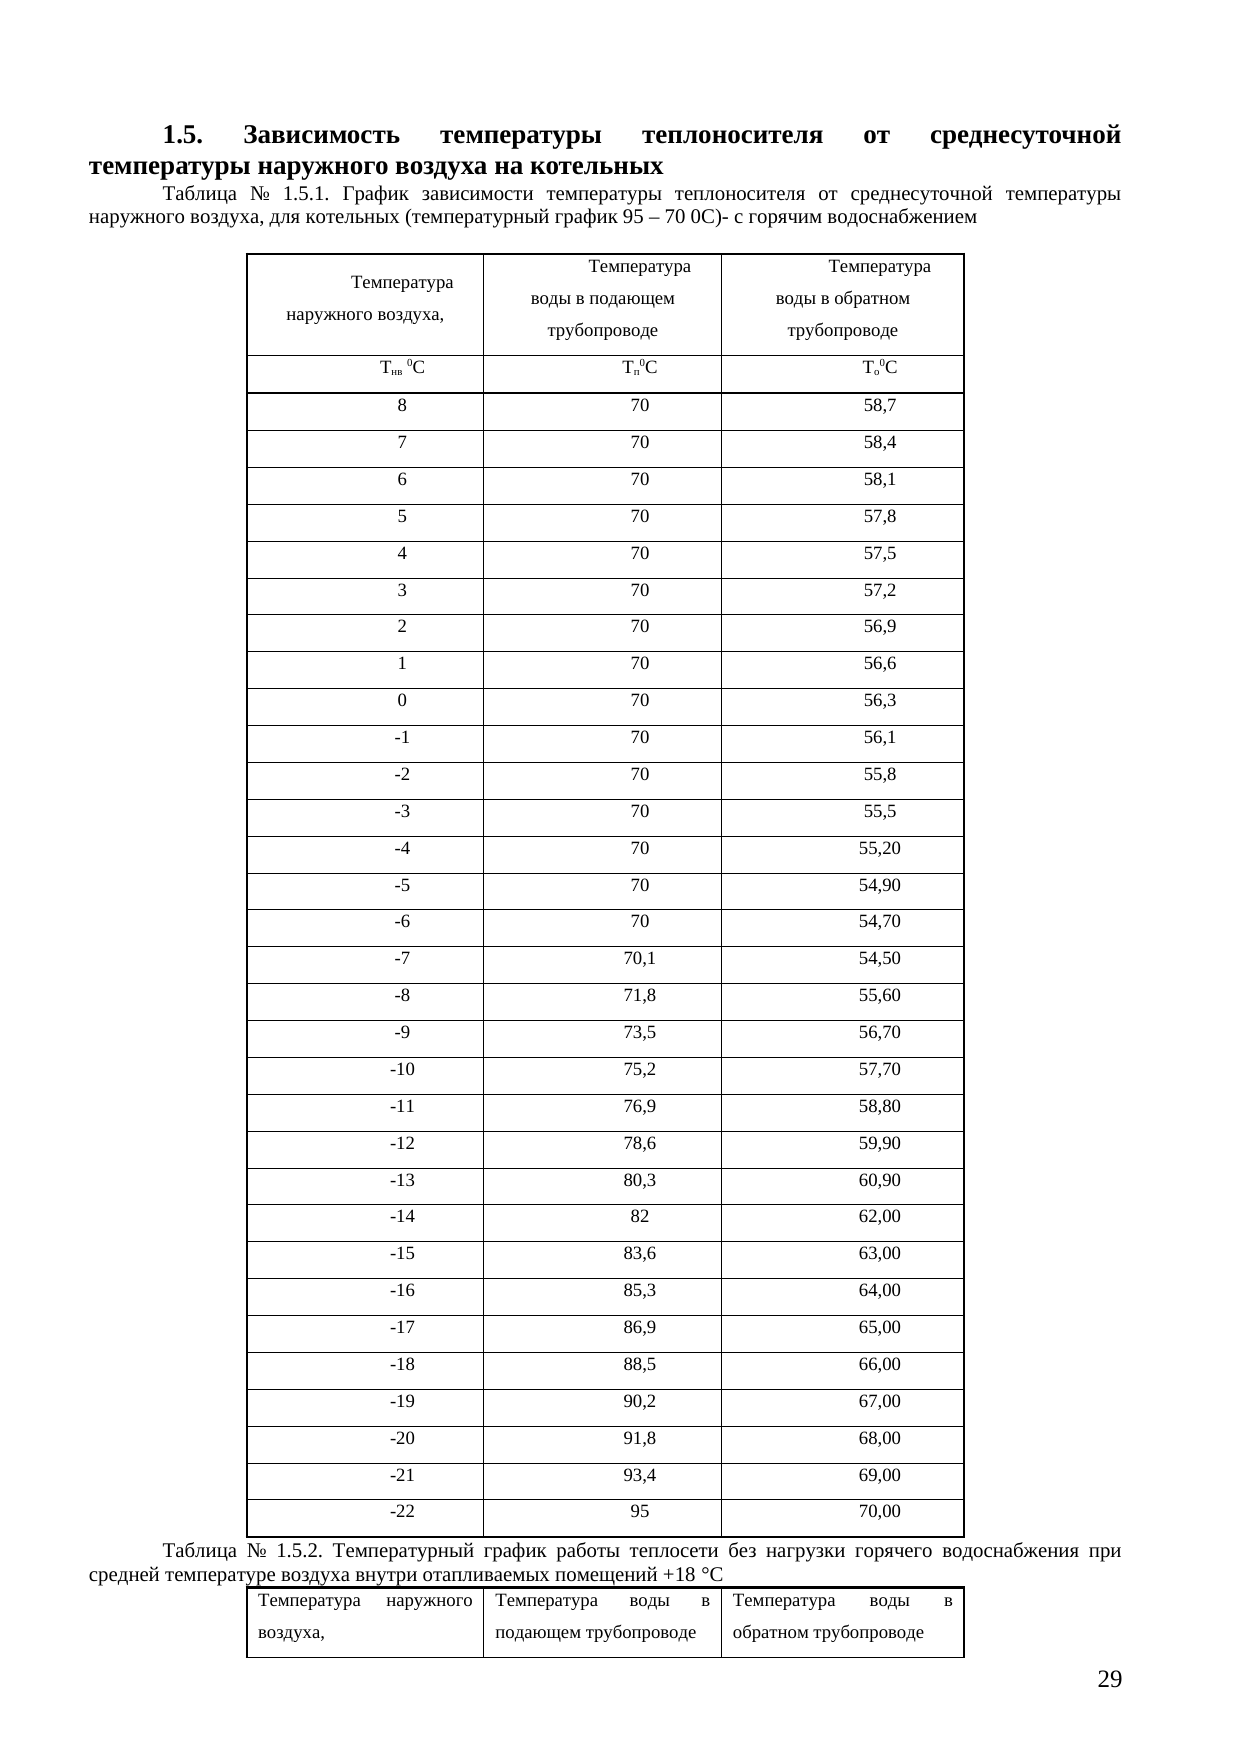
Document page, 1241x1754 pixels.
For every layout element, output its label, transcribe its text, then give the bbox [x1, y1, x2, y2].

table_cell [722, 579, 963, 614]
text Таблица № 1.5.1. График зависимости температуры теплоносителя от среднесуточной температуры наружного воздуха, для котельных (температурный график 95 – 70 0С)- с горячим водоснабжением [89, 180, 1122, 228]
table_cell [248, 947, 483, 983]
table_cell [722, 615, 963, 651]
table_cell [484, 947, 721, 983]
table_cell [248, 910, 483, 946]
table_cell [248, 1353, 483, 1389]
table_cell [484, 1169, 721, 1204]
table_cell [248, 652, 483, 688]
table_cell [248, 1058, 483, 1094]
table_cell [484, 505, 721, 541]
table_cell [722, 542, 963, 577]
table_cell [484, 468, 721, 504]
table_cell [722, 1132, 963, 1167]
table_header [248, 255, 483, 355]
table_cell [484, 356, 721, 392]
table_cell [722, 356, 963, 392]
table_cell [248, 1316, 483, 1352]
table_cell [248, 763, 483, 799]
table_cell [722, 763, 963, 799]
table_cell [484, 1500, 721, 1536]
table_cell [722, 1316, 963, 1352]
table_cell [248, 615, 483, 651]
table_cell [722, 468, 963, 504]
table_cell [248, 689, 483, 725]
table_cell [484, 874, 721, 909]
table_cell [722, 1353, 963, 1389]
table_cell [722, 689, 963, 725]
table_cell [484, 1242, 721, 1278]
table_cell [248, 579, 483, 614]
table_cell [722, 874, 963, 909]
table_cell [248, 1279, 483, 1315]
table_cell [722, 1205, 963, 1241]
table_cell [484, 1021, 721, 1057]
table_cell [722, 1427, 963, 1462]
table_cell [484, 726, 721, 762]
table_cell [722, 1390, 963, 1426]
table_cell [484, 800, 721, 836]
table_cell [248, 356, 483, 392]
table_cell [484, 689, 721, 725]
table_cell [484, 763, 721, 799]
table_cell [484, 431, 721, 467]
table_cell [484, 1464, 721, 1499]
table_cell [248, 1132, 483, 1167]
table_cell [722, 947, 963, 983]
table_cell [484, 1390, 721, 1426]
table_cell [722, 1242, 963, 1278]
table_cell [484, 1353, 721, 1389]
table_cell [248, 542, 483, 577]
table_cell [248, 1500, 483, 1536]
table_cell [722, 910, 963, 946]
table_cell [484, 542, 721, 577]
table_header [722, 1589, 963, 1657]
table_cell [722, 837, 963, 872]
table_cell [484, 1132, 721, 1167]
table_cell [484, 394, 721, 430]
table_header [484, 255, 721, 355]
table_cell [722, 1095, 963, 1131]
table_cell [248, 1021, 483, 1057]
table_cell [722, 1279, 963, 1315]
text 1.5. Зависимость температуры теплоносителя от среднесуточной температуры наружного воздуха на котельных [89, 118, 1122, 180]
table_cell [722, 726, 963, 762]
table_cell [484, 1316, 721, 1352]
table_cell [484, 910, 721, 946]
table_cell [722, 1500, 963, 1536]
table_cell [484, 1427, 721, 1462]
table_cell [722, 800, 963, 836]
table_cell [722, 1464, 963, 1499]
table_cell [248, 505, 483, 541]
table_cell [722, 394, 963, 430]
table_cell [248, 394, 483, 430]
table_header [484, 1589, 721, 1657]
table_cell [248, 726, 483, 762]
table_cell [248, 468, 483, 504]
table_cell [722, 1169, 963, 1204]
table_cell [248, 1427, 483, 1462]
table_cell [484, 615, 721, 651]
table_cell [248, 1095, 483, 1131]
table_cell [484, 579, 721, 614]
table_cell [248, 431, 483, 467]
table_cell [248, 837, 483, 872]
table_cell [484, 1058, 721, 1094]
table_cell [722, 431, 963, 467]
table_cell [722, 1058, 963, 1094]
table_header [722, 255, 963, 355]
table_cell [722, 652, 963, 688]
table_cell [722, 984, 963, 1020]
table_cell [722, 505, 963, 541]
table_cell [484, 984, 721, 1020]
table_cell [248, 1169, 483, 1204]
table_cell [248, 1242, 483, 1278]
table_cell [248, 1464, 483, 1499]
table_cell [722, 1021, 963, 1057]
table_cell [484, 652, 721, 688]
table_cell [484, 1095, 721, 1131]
text Таблица № 1.5.2. Температурный график работы теплосети без нагрузки горячего водоснабжения при средней температуре воздуха внутри отапливаемых помещений +18 °С [89, 1538, 1122, 1586]
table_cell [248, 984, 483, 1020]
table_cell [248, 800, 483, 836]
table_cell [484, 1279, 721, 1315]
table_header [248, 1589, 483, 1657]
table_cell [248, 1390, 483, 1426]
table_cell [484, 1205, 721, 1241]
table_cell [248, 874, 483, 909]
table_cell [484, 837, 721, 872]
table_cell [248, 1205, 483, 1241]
